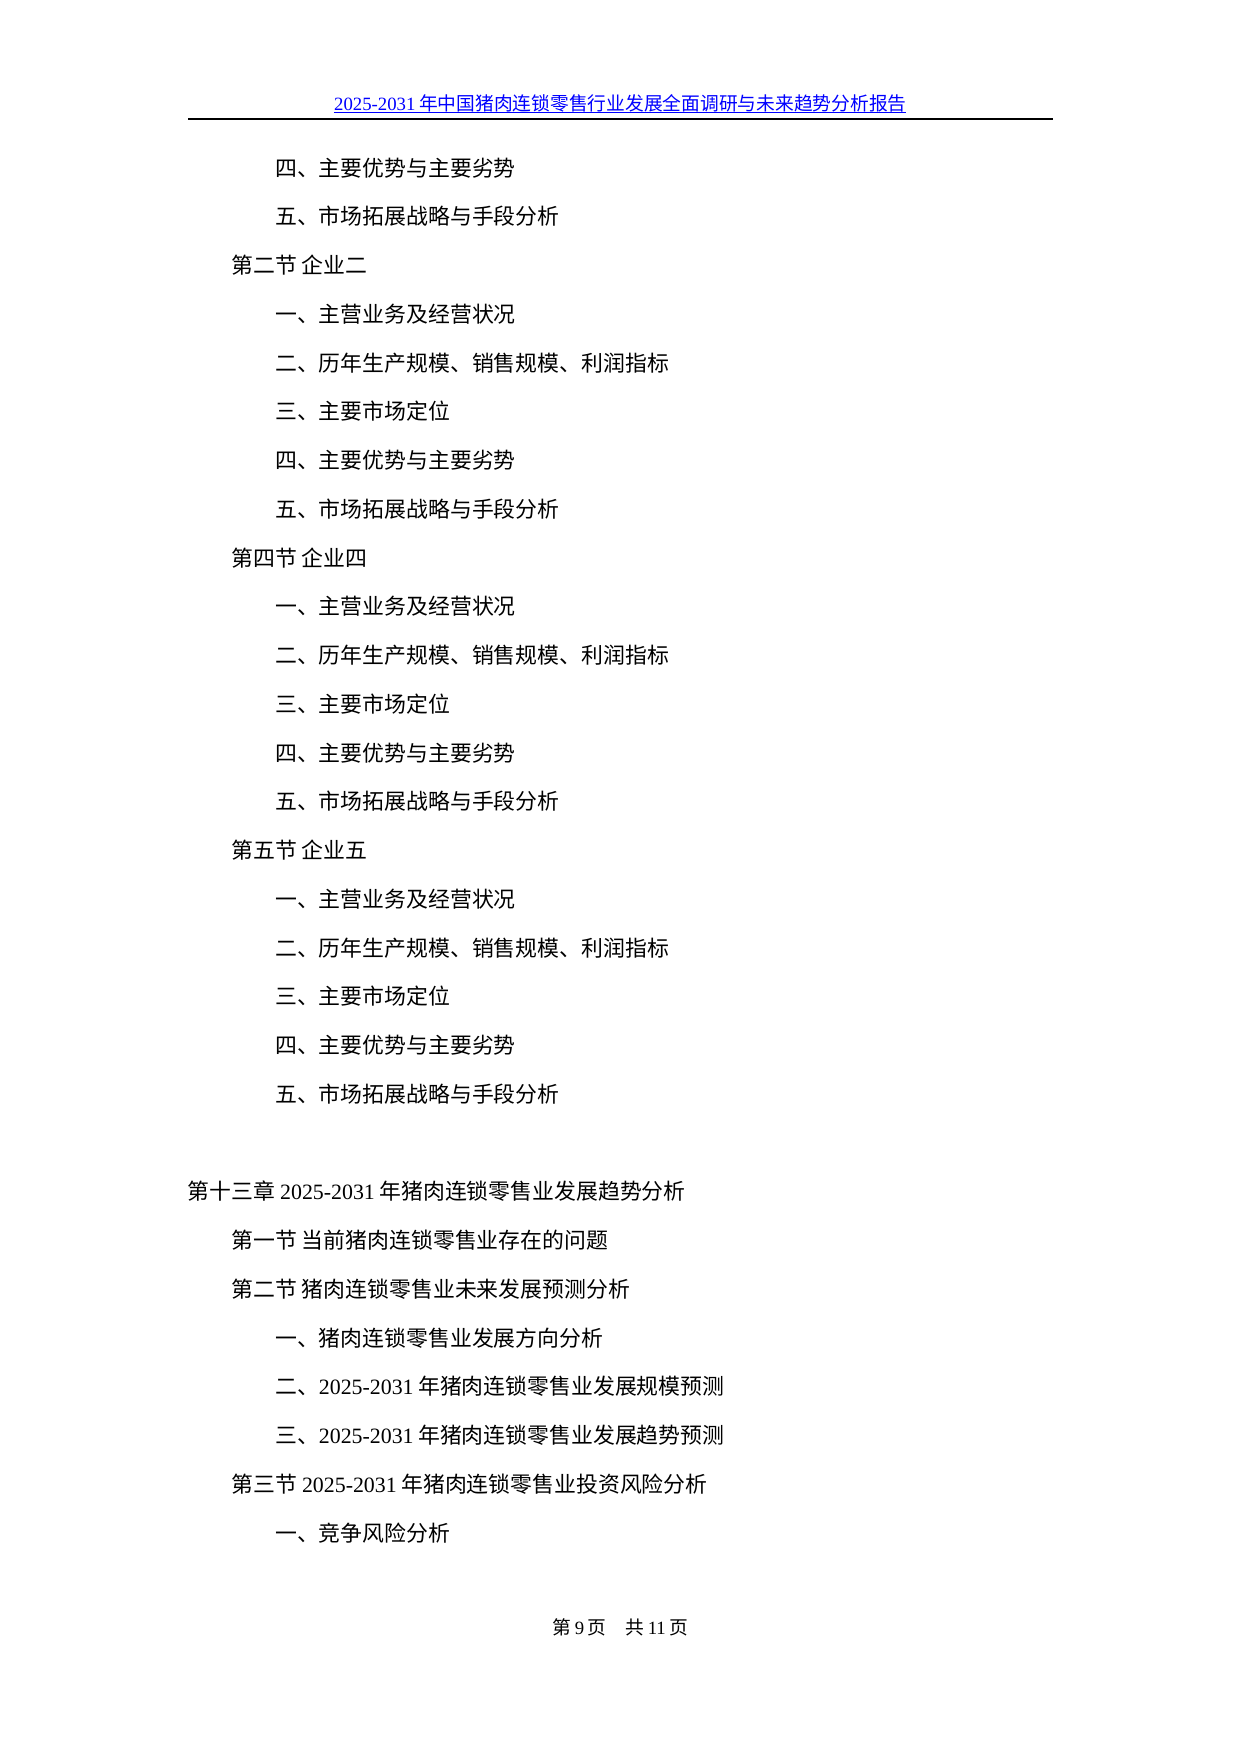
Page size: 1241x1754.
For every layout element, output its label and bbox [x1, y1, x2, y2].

text [187, 150, 1053, 1548]
